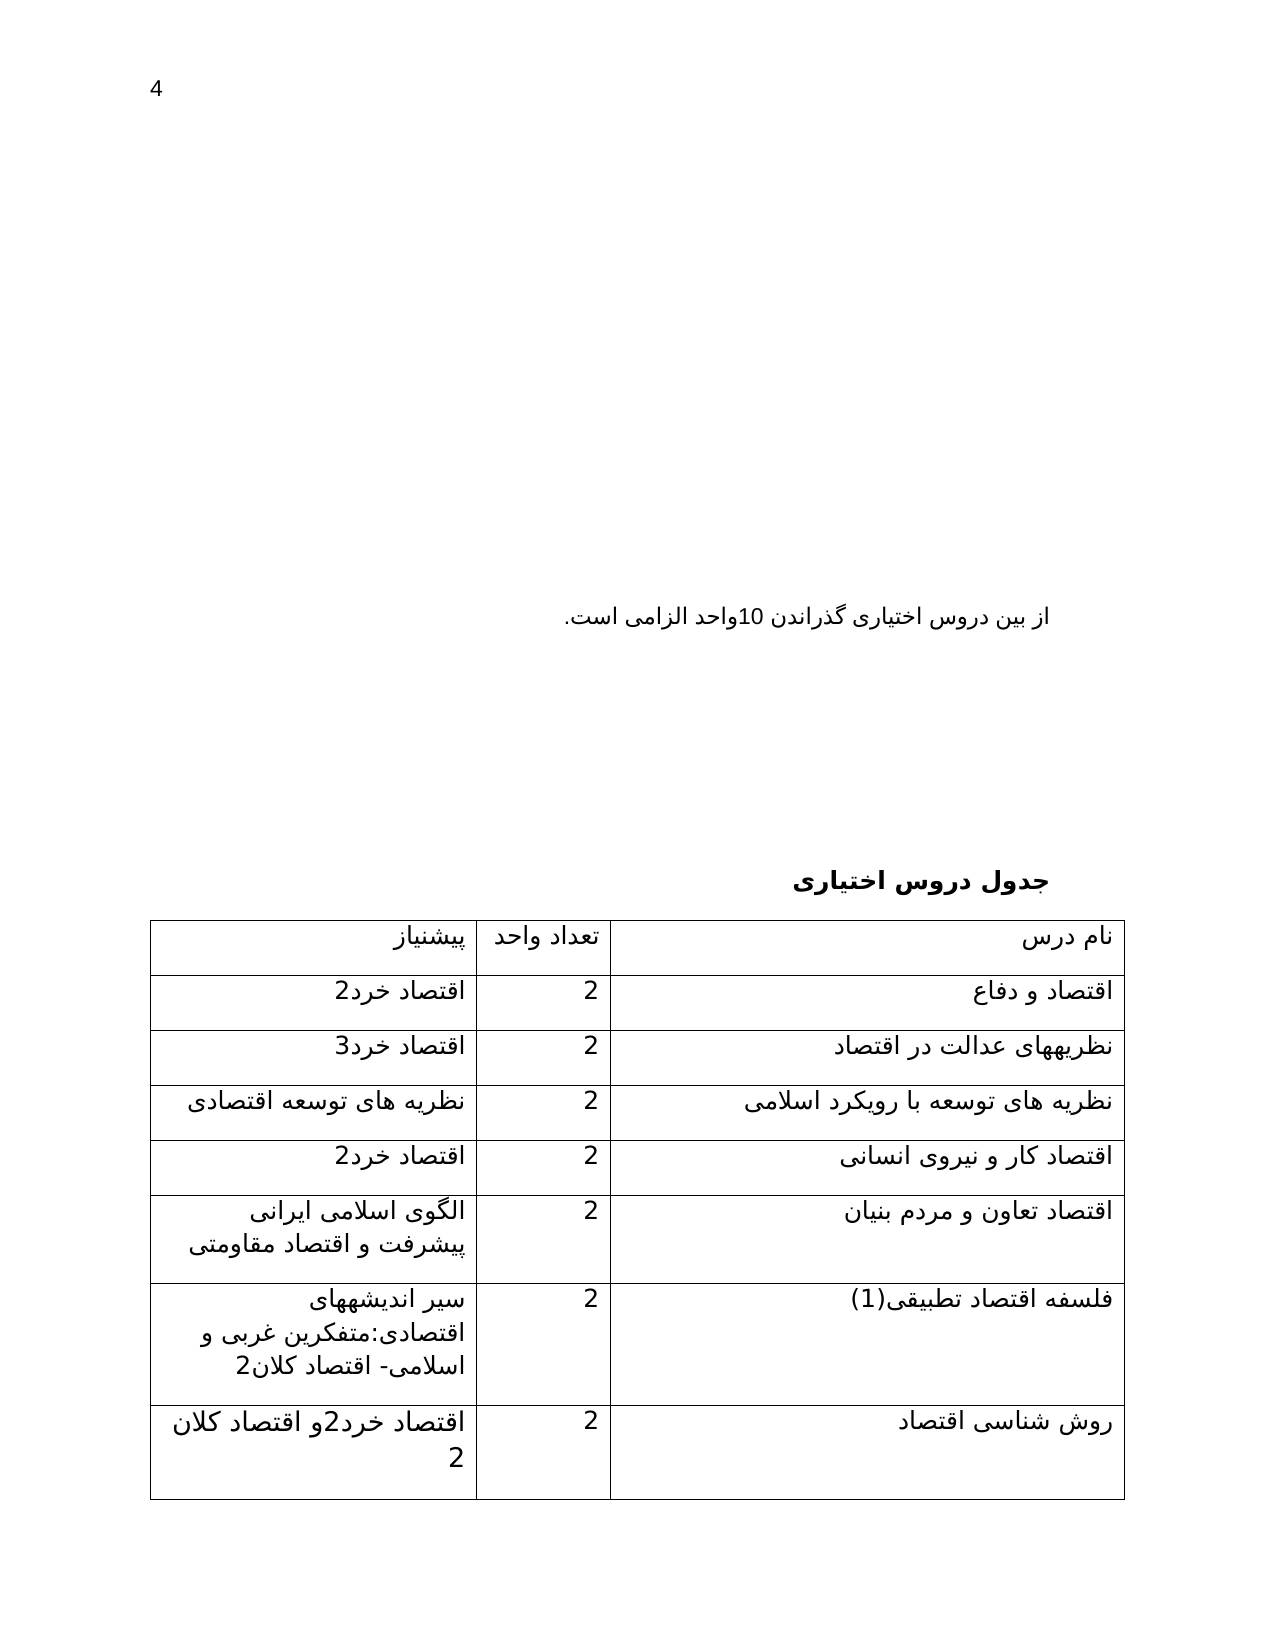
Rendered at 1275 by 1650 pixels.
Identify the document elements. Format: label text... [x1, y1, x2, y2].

table_cell اقتصاد خرد2 [151, 1141, 476, 1195]
text جدول دروس اختیاری [150, 866, 1125, 895]
table_cell الگوی اسلامی ایرانی پیشرفت و اقتصاد مقاومتی [151, 1196, 476, 1283]
table_cell اقتصاد خرد3 [151, 1031, 476, 1085]
table_cell اقتصاد خرد2 [151, 976, 476, 1030]
table_header تعداد واحد [477, 921, 610, 975]
table_cell اقتصاد و دفاع [611, 976, 1124, 1030]
table_cell 2 [477, 1031, 610, 1085]
table_header پیشنیاز [151, 921, 476, 975]
table_cell نظریه های توسعه با رویکرد اسلامی [611, 1086, 1124, 1140]
table_cell 2 [477, 1284, 610, 1405]
table_cell 2 [477, 1141, 610, 1195]
table_cell اقتصاد خرد2و اقتصاد کلان2 [151, 1406, 476, 1499]
table_cell نظریه های توسعه اقتصادی [151, 1086, 476, 1140]
text از بین دروس اختیاری گذراندن 10واحد الزامی است. [150, 603, 1125, 629]
table_cell 2 [477, 1406, 610, 1499]
table_cell 2 [477, 1196, 610, 1283]
table_cell سیر اندیشههای اقتصادی:متفکرین غربی و اسلامی- اقتصاد کلان2 [151, 1284, 476, 1405]
table_cell 2 [477, 1086, 610, 1140]
table_cell فلسفه اقتصاد تطبیقی(1) [611, 1284, 1124, 1405]
table_cell اقتصاد کار و نیروی انسانی [611, 1141, 1124, 1195]
table_cell 2 [477, 976, 610, 1030]
table_cell روش شناسی اقتصاد [611, 1406, 1124, 1499]
table_cell نظریههای عدالت در اقتصاد [611, 1031, 1124, 1085]
table_cell اقتصاد تعاون و مردم بنیان [611, 1196, 1124, 1283]
table_header نام درس [611, 921, 1124, 975]
